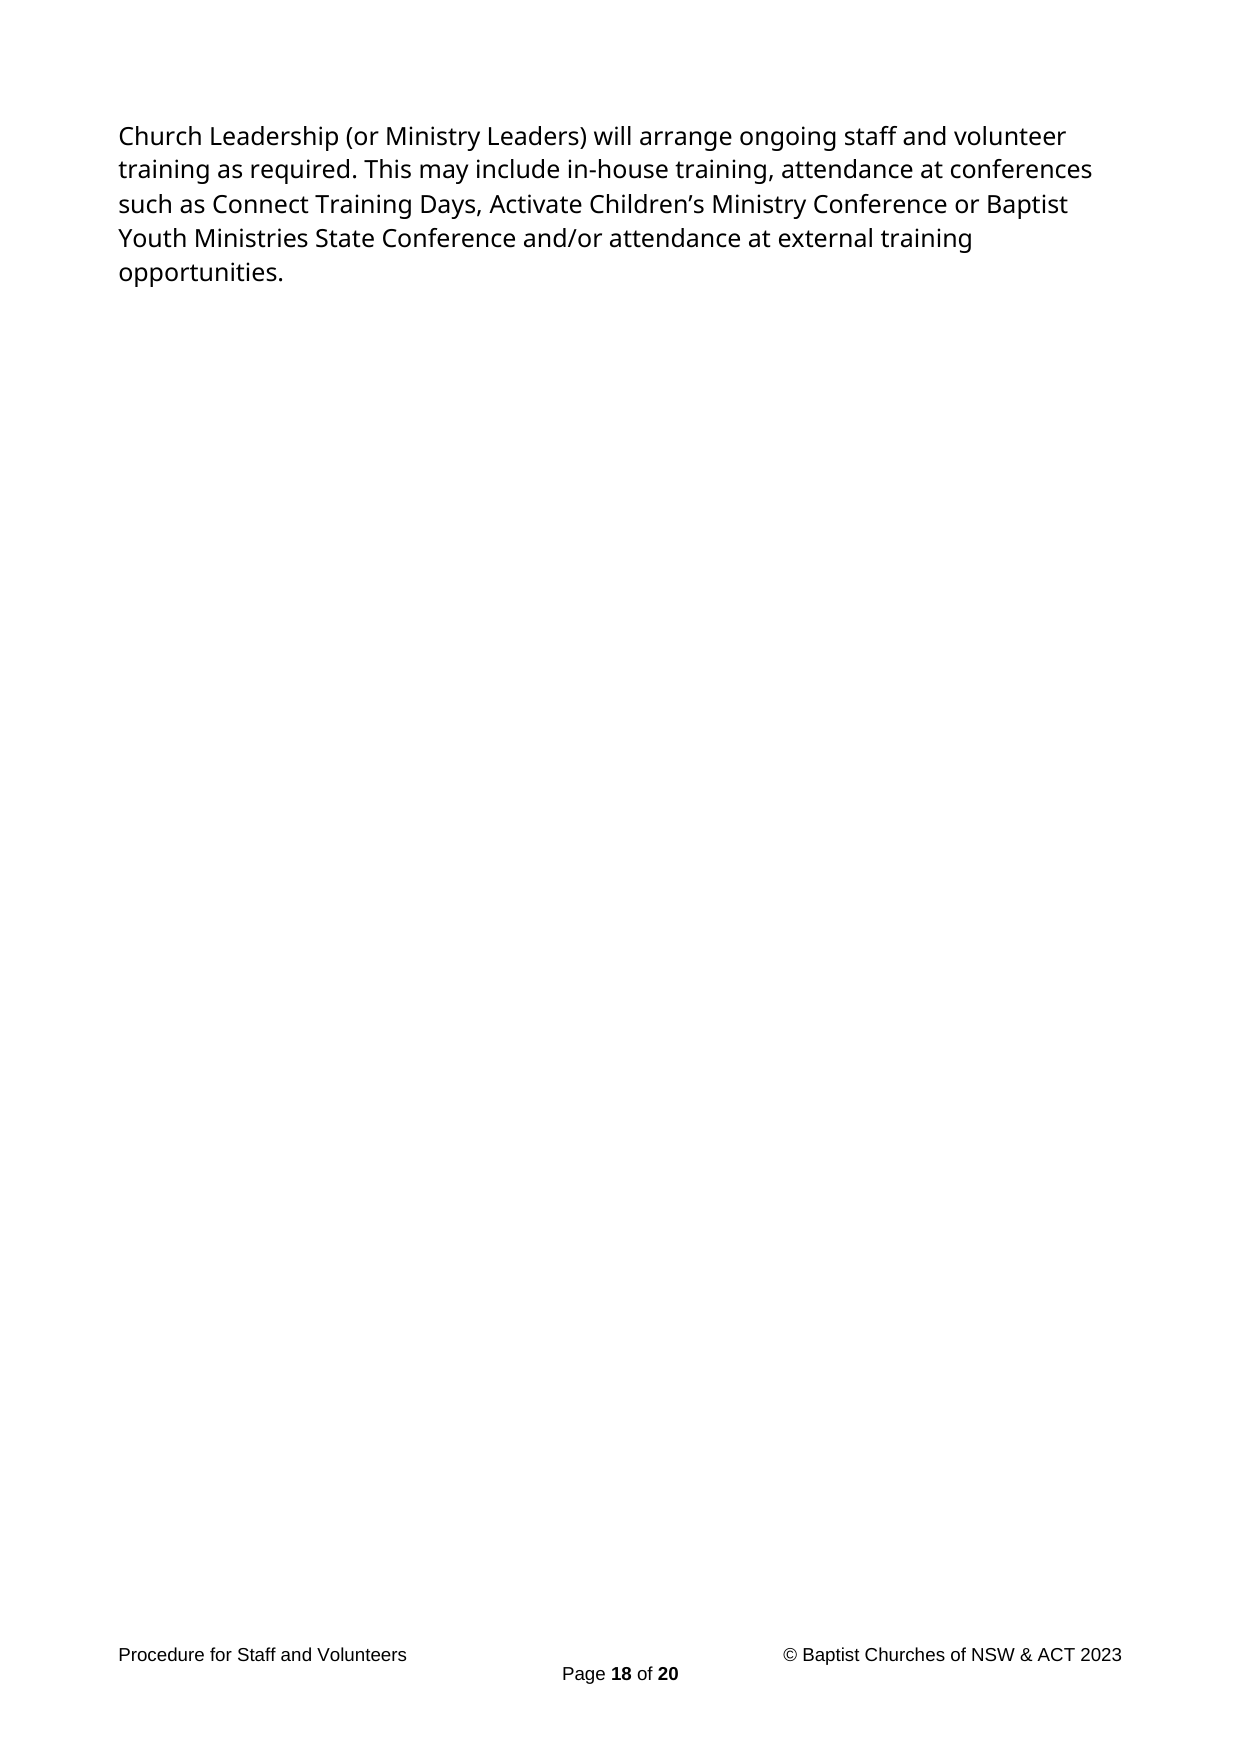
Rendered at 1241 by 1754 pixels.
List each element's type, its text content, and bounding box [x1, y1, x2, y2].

text Church Leadership (or Ministry Leaders) will arrange ongoing staff and volunteer training as required. This may include in-house training, attendance at conferences such as Connect Training Days, Activate Children’s Ministry Conference or Baptist Youth Ministries State Conference and/or attendance at external training opportunities. [118, 118, 1122, 288]
